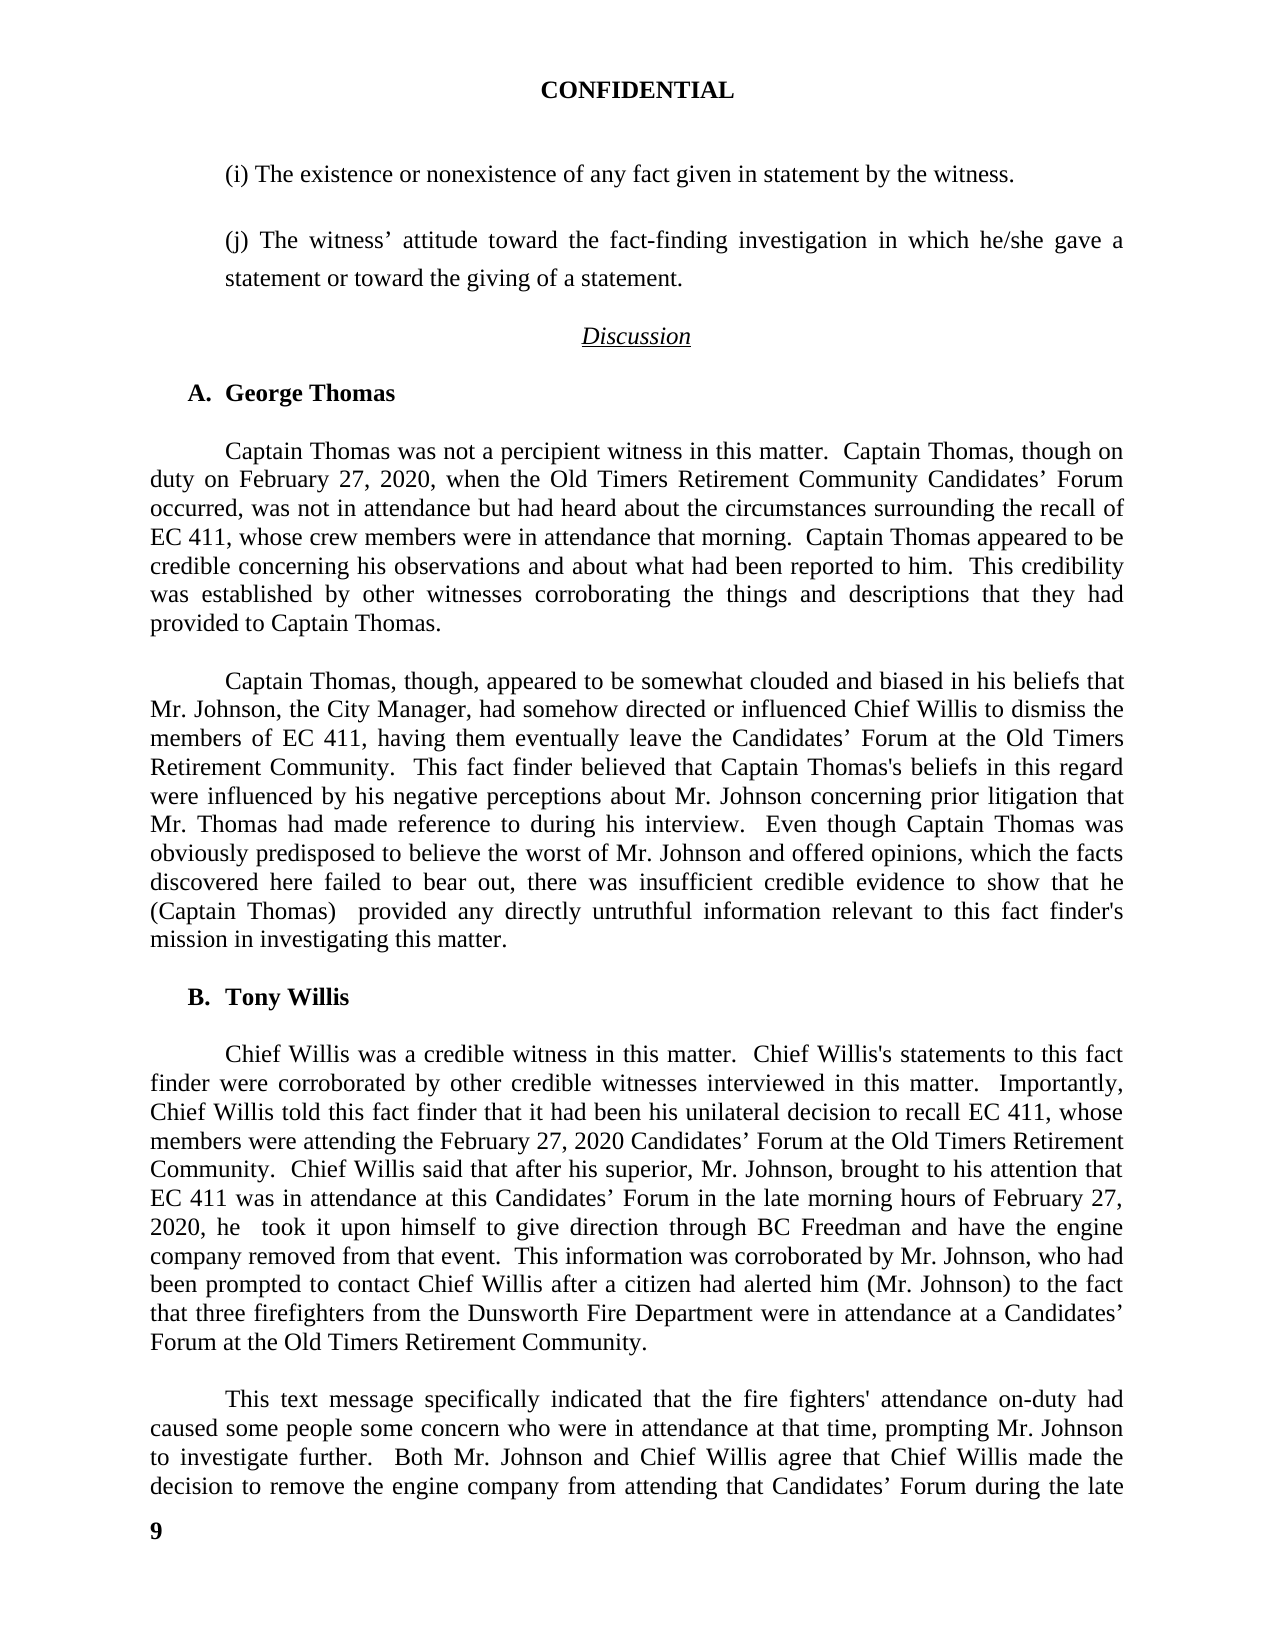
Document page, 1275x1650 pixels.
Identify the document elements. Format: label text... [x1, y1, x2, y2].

text Discussion [150, 321, 1125, 349]
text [150, 1384, 1125, 1499]
text (j) The witness’ attitude toward the fact-finding investigation in which he/she gave a statement or toward the giving of a statement. [225, 217, 1125, 292]
text Captain Thomas was not a percipient witness in this matter. Captain Thomas, though on duty on February 27, 2020, when the Old Timers Retirement Community Candidates’ Forum occurred, was not in attendance but had heard about the circumstances surrounding the recall of EC 411, whose crew members were in attendance that morning. Captain Thomas appeared to be credible concerning his observations and about what had been reported to him. This credibility was established by other witnesses corroborating the things and descriptions that they had provided to Captain Thomas. [150, 436, 1125, 637]
text Chief Willis was a credible witness in this matter. Chief Willis's statements to this fact finder were corroborated by other credible witnesses interviewed in this matter. Importantly, Chief Willis told this fact finder that it had been his unilateral decision to recall EC 411, whose members were attending the February 27, 2020 Candidates’ Forum at the Old Timers Retirement Community. Chief Willis said that after his superior, Mr. Johnson, brought to his attention that EC 411 was in attendance at this Candidates’ Forum in the late morning hours of February 27, 2020, he took it upon himself to give direction through BC Freedman and have the engine company removed from that event. This information was corroborated by Mr. Johnson, who had been prompted to contact Chief Willis after a citizen had alerted him (Mr. Johnson) to the fact that three firefighters from the Dunsworth Fire Department were in attendance at a Candidates’ Forum at the Old Timers Retirement Community. [150, 1039, 1125, 1356]
list Tony Willis [187, 982, 1125, 1011]
text Captain Thomas, though, appeared to be somewhat clouded and biased in his beliefs that Mr. Johnson, the City Manager, had somehow directed or influenced Chief Willis to dismiss the members of EC 411, having them eventually leave the Candidates’ Forum at the Old Timers Retirement Community. This fact finder believed that Captain Thomas's beliefs in this regard were influenced by his negative perceptions about Mr. Johnson concerning prior litigation that Mr. Thomas had made reference to during his interview. Even though Captain Thomas was obviously predisposed to believe the worst of Mr. Johnson and offered opinions, which the facts discovered here failed to bear out, there was insufficient credible evidence to show that he (Captain Thomas) provided any directly untruthful information relevant to this fact finder's mission in investigating this matter. [150, 666, 1125, 953]
list George Thomas [187, 378, 1125, 407]
text (i) The existence or nonexistence of any fact given in statement by the witness. [225, 150, 1125, 187]
